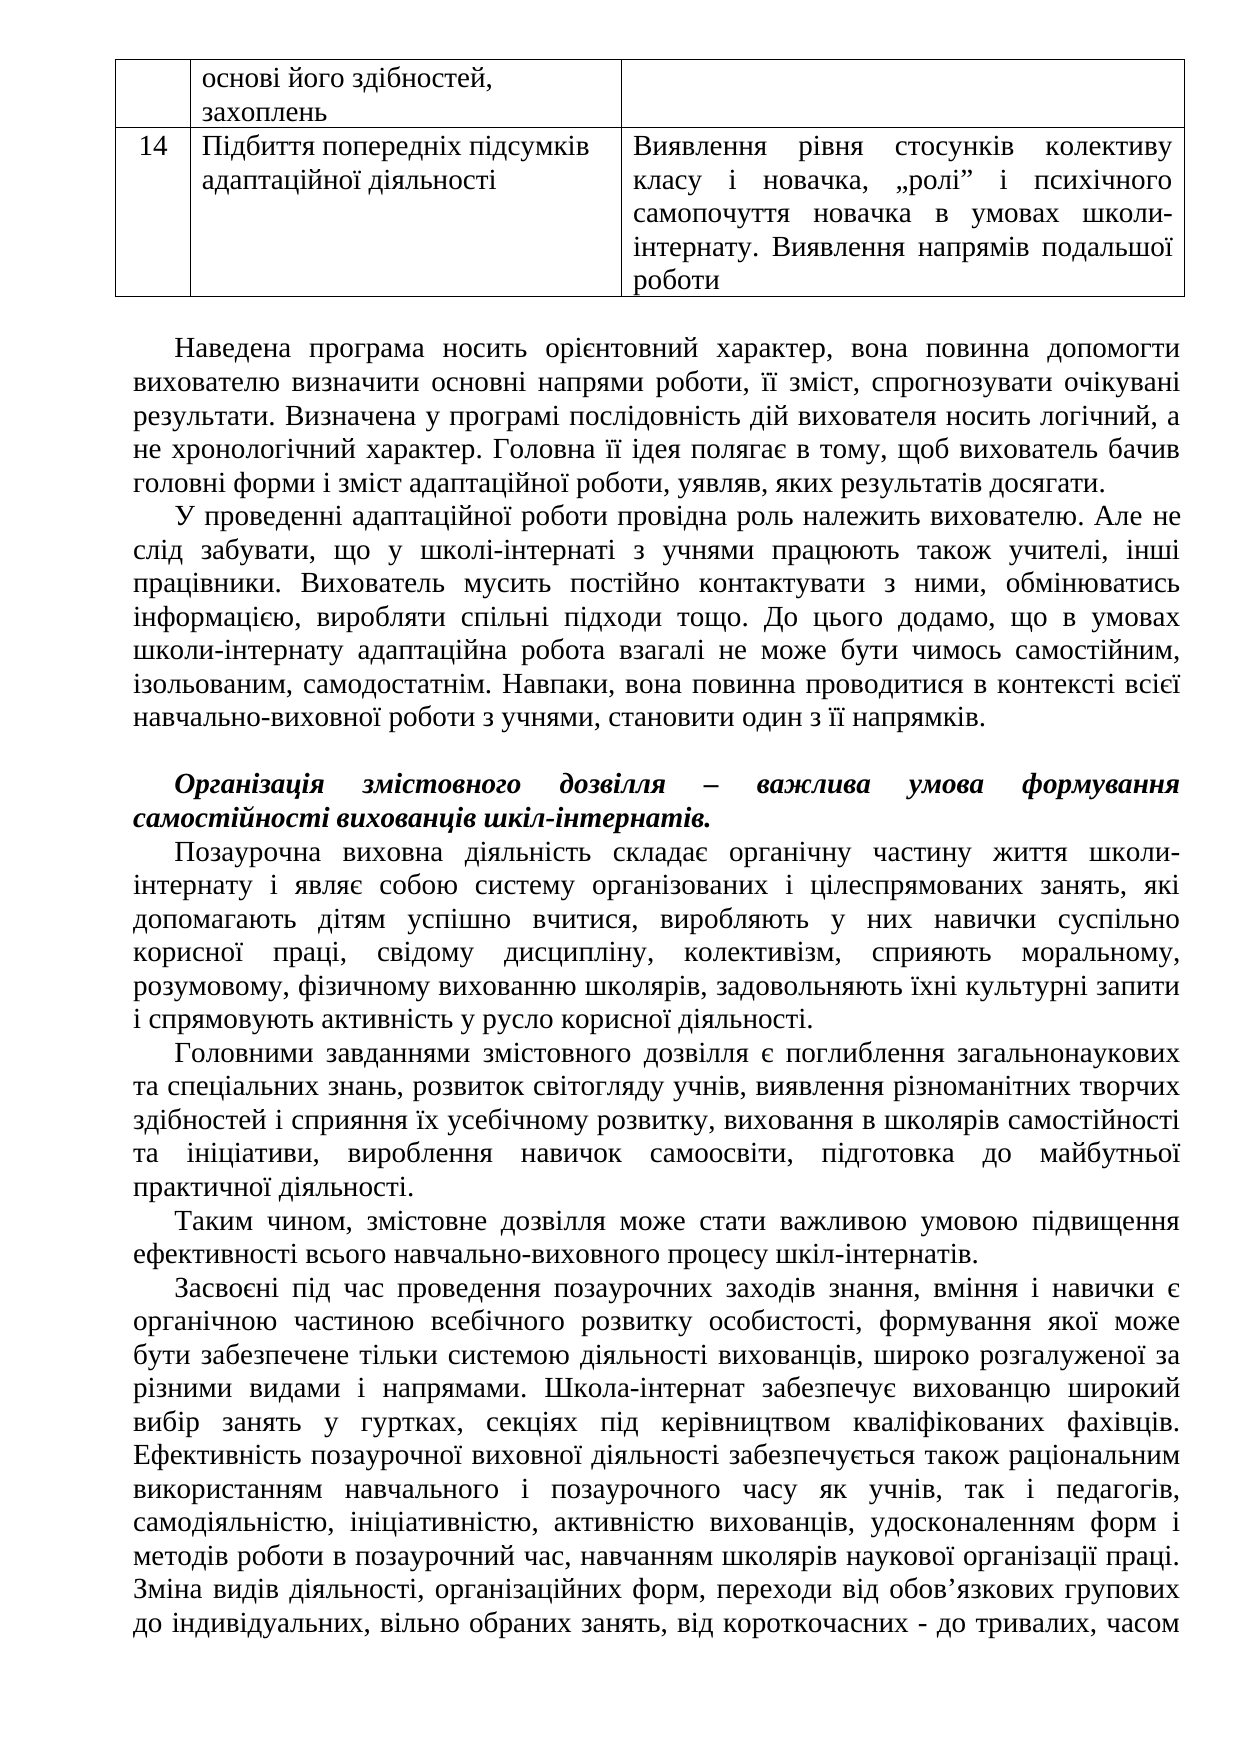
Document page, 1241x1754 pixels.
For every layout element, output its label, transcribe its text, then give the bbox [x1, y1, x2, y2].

text Головними завданнями змістовного дозвілля є поглиблення загальнонаукових та спеціальних знань, розвиток світогляду учнів, виявлення різноманітних творчих здібностей і сприяння їх усебічному розвитку, виховання в школярів самостійності та ініціативи, вироблення навичок самоосвіти, підготовка до майбутньої практичної діяльності. [133, 1035, 1181, 1203]
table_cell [622, 60, 1184, 127]
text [133, 1270, 1181, 1639]
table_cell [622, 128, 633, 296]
text Організація змістовного дозвілля – важлива умова формування самостійності вихованців шкіл-інтернатів. [133, 767, 1181, 834]
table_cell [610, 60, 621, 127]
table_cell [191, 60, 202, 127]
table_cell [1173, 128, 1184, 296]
text У проведенні адаптаційної роботи провідна роль належить вихователю. Але не слід забувати, що у школі-інтернаті з учнями працюють також учителі, інші працівники. Вихователь мусить постійно контактувати з ними, обмінюватись інформацією, виробляти спільні підходи тощо. До цього додамо, що в умовах школи-інтернату адаптаційна робота взагалі не може бути чимось самостійним, ізольованим, самодостатнім. Навпаки, вона повинна проводитися в контексті всієї навчально-виховної роботи з учнями, становити один з її напрямків. [133, 498, 1181, 733]
text Наведена програма носить орієнтовний характер, вона повинна допомогти вихователю визначити основні напрями роботи, її зміст, спрогнозувати очікувані результати. Визначена у програмі послідовність дій вихователя носить логічний, а не хронологічний характер. Головна її ідея полягає в тому, щоб вихователь бачив головні форми і зміст адаптаційної роботи, уявляв, яких результатів досягати. [133, 331, 1181, 498]
table_cell 14 [116, 128, 190, 296]
table_cell 13 [116, 60, 190, 127]
text Позаурочна виховна діяльність складає органічну частину життя школи-інтернату і являє собою систему організованих і цілеспрямованих занять, які допомагають дітям успішно вчитися, виробляють у них навички суспільно корисної праці, свідому дисципліну, колективізм, сприяють моральному, розумовому, фізичному вихованню школярів, задовольняють їхні культурні запити і спрямовують активність у русло корисної діяльності. [133, 834, 1181, 1035]
text Таким чином, змістовне дозвілля може стати важливою умовою підвищення ефективності всього навчально-виховного процесу шкіл-інтернатів. [133, 1203, 1181, 1270]
table_cell Підбиття попередніх підсумків адаптаційної діяльності [191, 128, 621, 296]
